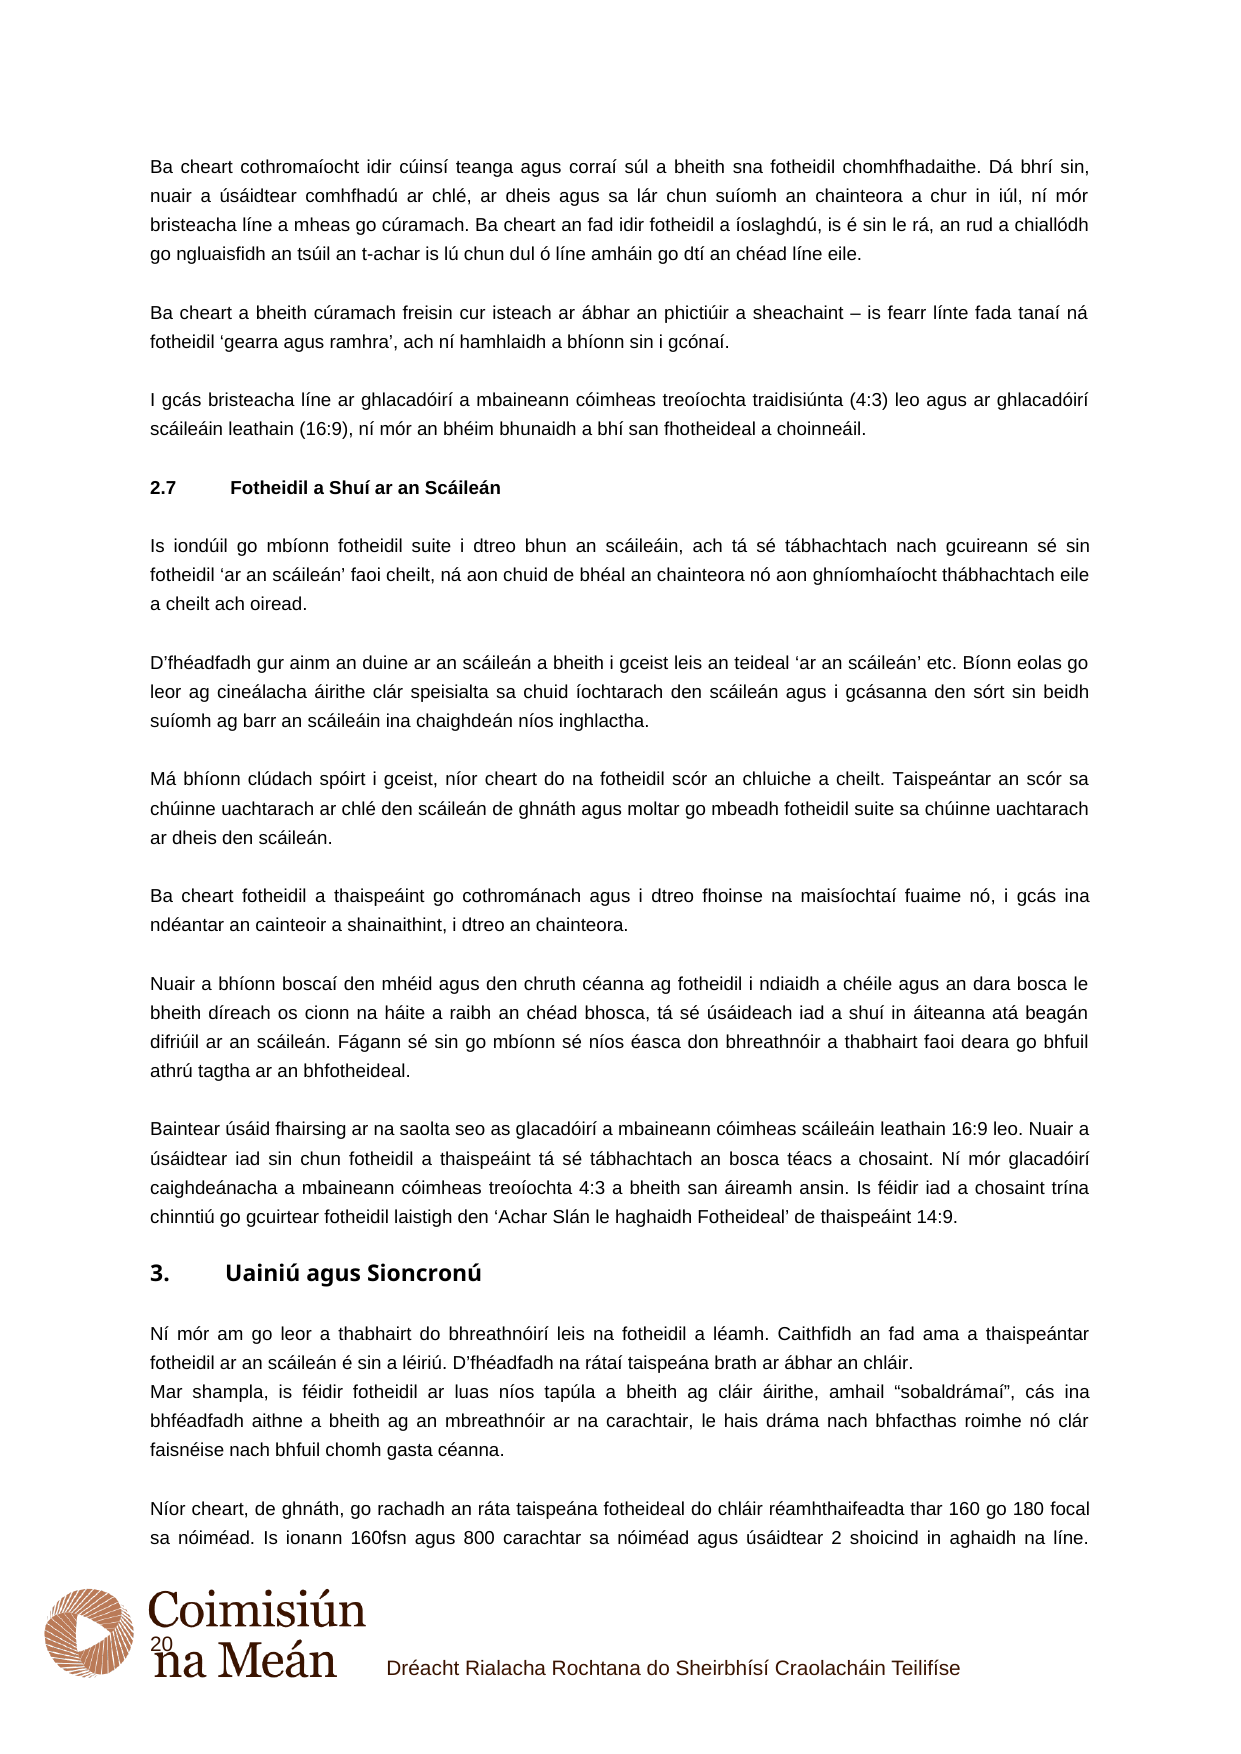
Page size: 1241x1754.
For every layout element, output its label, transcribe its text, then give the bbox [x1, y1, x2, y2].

text 2.7 Fotheidil a Shuí ar an Scáileán [150, 471, 1090, 500]
list Uainiú agus Sioncronú [150, 1258, 1090, 1287]
text Nuair a bhíonn boscaí den mhéid agus den chruth céanna ag fotheidil i ndiaidh a chéile agus an dara bosca le bheith díreach os cionn na háite a raibh an chéad bhosca, tá sé úsáideach iad a shuí in áiteanna atá beagán difriúil ar an scáileán. Fágann sé sin go mbíonn sé níos éasca don bhreathnóir a thabhairt faoi deara go bhfuil athrú tagtha ar an bhfotheideal. [150, 967, 1090, 1083]
text Ní mór am go leor a thabhairt do bhreathnóirí leis na fotheidil a léamh. Caithfidh an fad ama a thaispeántar fotheidil ar an scáileán é sin a léiriú. D’fhéadfadh na rátaí taispeána brath ar ábhar an chláir. [150, 1317, 1090, 1375]
text Ba cheart cothromaíocht idir cúinsí teanga agus corraí súl a bheith sna fotheidil chomhfhadaithe. Dá bhrí sin, nuair a úsáidtear comhfhadú ar chlé, ar dheis agus sa lár chun suíomh an chainteora a chur in iúl, ní mór bristeacha líne a mheas go cúramach. Ba cheart an fad idir fotheidil a íoslaghdú, is é sin le rá, an rud a chiallódh go ngluaisfidh an tsúil an t-achar is lú chun dul ó líne amháin go dtí an chéad líne eile. [150, 150, 1090, 267]
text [150, 1492, 1090, 1550]
text Ba cheart fotheidil a thaispeáint go cothrománach agus i dtreo fhoinse na maisíochtaí fuaime nó, i gcás ina ndéantar an cainteoir a shainaithint, i dtreo an chainteora. [150, 879, 1090, 937]
text D’fhéadfadh gur ainm an duine ar an scáileán a bheith i gceist leis an teideal ‘ar an scáileán’ etc. Bíonn eolas go leor ag cineálacha áirithe clár speisialta sa chuid íochtarach den scáileán agus i gcásanna den sórt sin beidh suíomh ag barr an scáileáin ina chaighdeán níos inghlactha. [150, 646, 1090, 733]
picture [0, 0, 1214, 1751]
text Mar shampla, is féidir fotheidil ar luas níos tapúla a bheith ag cláir áirithe, amhail “sobaldrámaí”, cás ina bhféadfadh aithne a bheith ag an mbreathnóir ar na carachtair, le hais dráma nach bhfacthas roimhe nó clár faisnéise nach bhfuil chomh gasta céanna. [150, 1375, 1090, 1462]
text I gcás bristeacha líne ar ghlacadóirí a mbaineann cóimheas treoíochta traidisiúnta (4:3) leo agus ar ghlacadóirí scáileáin leathain (16:9), ní mór an bhéim bhunaidh a bhí san fhotheideal a choinneáil. [150, 383, 1090, 442]
text Má bhíonn clúdach spóirt i gceist, níor cheart do na fotheidil scór an chluiche a cheilt. Taispeántar an scór sa chúinne uachtarach ar chlé den scáileán de ghnáth agus moltar go mbeadh fotheidil suite sa chúinne uachtarach ar dheis den scáileán. [150, 762, 1090, 850]
text Is iondúil go mbíonn fotheidil suite i dtreo bhun an scáileáin, ach tá sé tábhachtach nach gcuireann sé sin fotheidil ‘ar an scáileán’ faoi cheilt, ná aon chuid de bhéal an chainteora nó aon ghníomhaíocht thábhachtach eile a cheilt ach oiread. [150, 529, 1090, 617]
text Baintear úsáid fhairsing ar na saolta seo as glacadóirí a mbaineann cóimheas scáileáin leathain 16:9 leo. Nuair a úsáidtear iad sin chun fotheidil a thaispeáint tá sé tábhachtach an bosca téacs a chosaint. Ní mór glacadóirí caighdeánacha a mbaineann cóimheas treoíochta 4:3 a bheith san áireamh ansin. Is féidir iad a chosaint trína chinntiú go gcuirtear fotheidil laistigh den ‘Achar Slán le haghaidh Fotheideal’ de thaispeáint 14:9. [150, 1112, 1090, 1229]
text Ba cheart a bheith cúramach freisin cur isteach ar ábhar an phictiúir a sheachaint – is fearr línte fada tanaí ná fotheidil ‘gearra agus ramhra’, ach ní hamhlaidh a bhíonn sin i gcónaí. [150, 296, 1090, 354]
